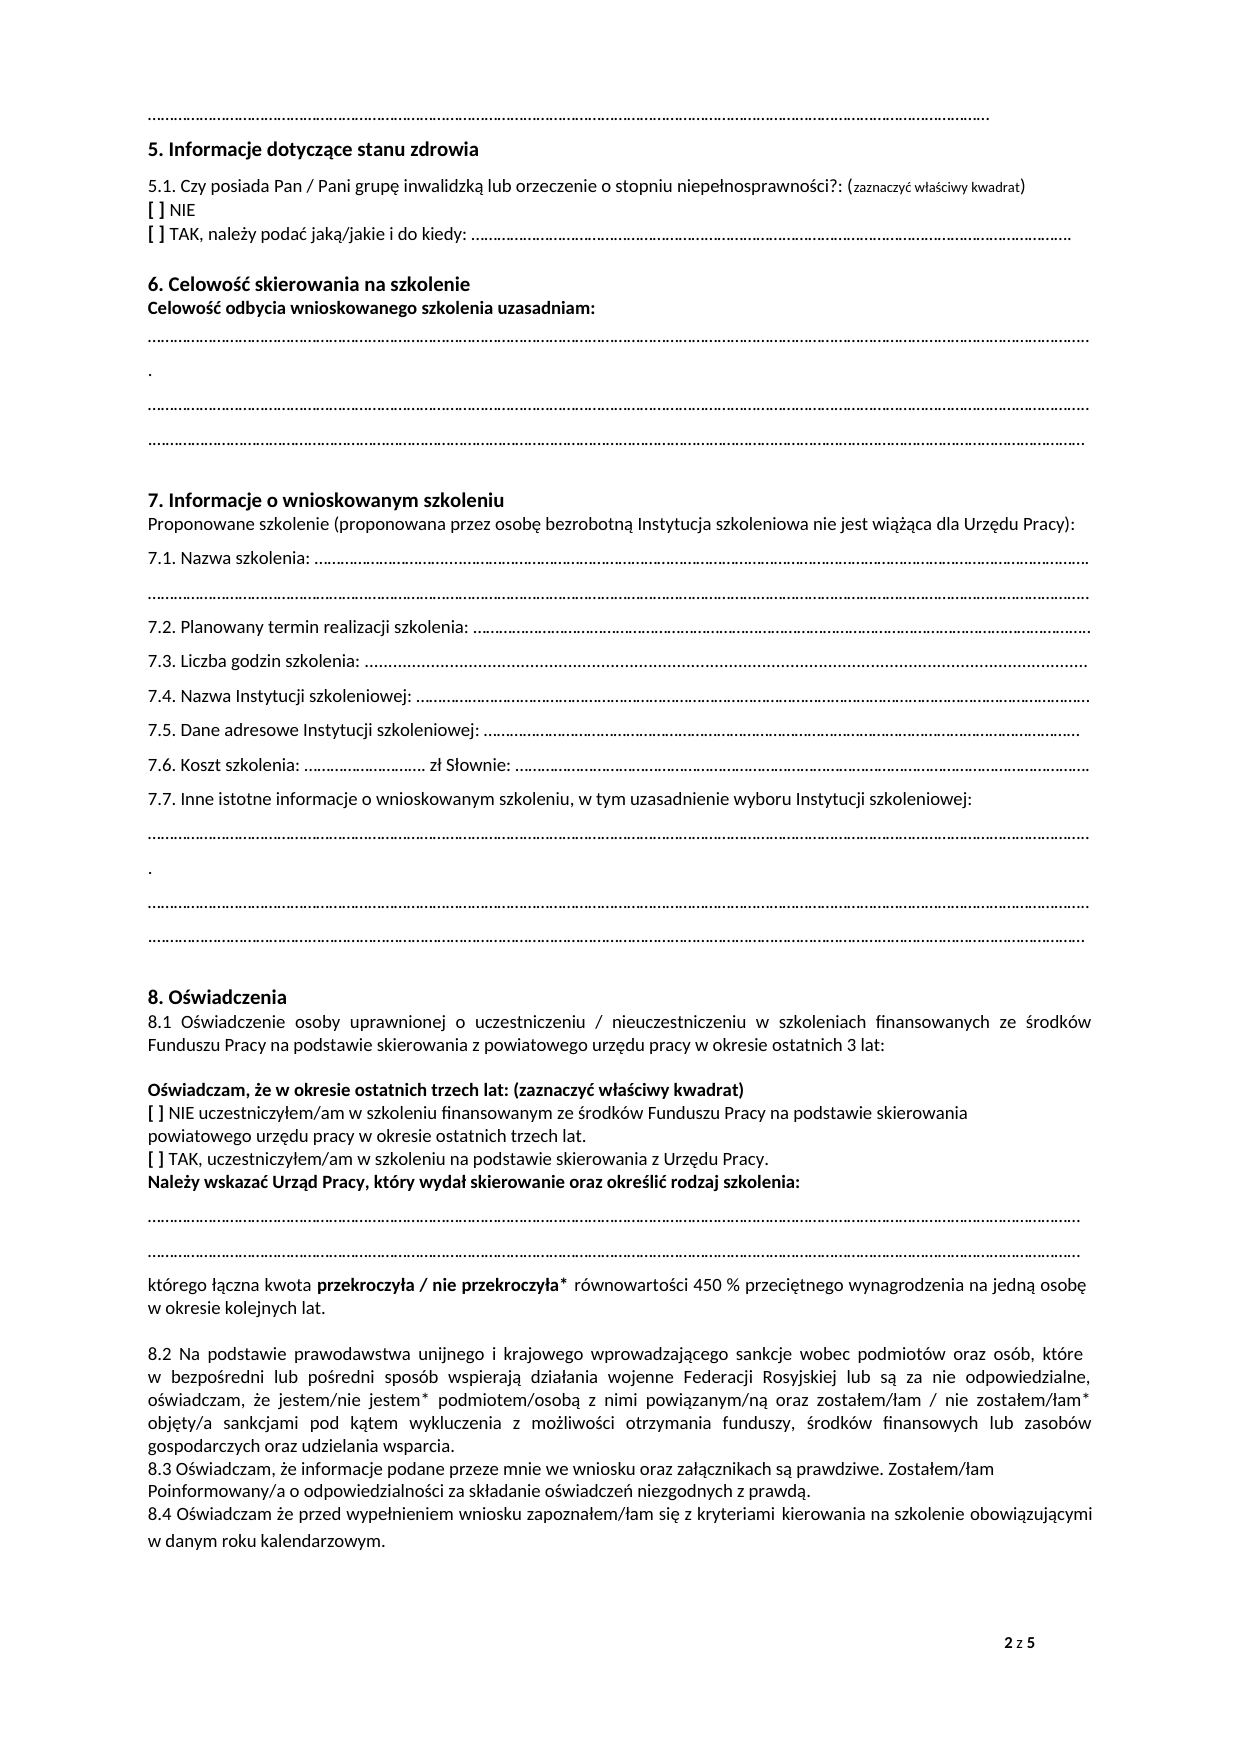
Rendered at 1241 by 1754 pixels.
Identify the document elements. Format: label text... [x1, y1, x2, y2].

text 7.1. Nazwa szkolenia: …………………………....………………………………………………………………………………………………………………………………. [148, 547, 1093, 569]
text 7.5. Dane adresowe Instytucji szkoleniowej: ………………………………………………………………………………………………………………………… [148, 718, 1093, 741]
text Należy wskazać Urząd Pracy, który wydał skierowanie oraz określić rodzaj szkolenia: [148, 1170, 1093, 1193]
text którego łączna kwota przekroczyła / nie przekroczyła* równowartości 450 % przeciętnego wynagrodzenia na jedną osobę w okresie kolejnych lat. [148, 1273, 1093, 1319]
text 8. Oświadczenia [148, 984, 1093, 1010]
text Poinformowany/a o odpowiedzialności za składanie oświadczeń niezgodnych z prawdą. [148, 1480, 1093, 1503]
text Proponowane szkolenie (proponowana przez osobę bezrobotną Instytucja szkoleniowa nie jest wiążąca dla Urzędu Pracy): [148, 512, 1093, 535]
text [ ] TAK, należy podać jaką/jakie i do kiedy: …………………………………………………………………………………………………………………………. [148, 221, 1093, 246]
text 7.7. Inne istotne informacje o wnioskowanym szkoleniu, w tym uzasadnienie wyboru Instytucji szkoleniowej: [148, 787, 1093, 810]
text Celowość odbycia wnioskowanego szkolenia uzasadniam: [148, 296, 1093, 319]
text 7.2. Planowany termin realizacji szkolenia: …………………………………………………………………………………………………………………………….. [148, 615, 1093, 638]
text ……………………………………………………………………………………………………………………………………………………………………………………………….. [148, 581, 1093, 604]
text [ ] TAK, uczestniczyłem/am w szkoleniu na podstawie skierowania z Urzędu Pracy. [148, 1147, 1093, 1170]
text powiatowego urzędu pracy w okresie ostatnich trzech lat. [148, 1124, 1093, 1147]
text 7.4. Nazwa Instytucji szkoleniowej: ………………………………………………………………………………………………………………………………………… [148, 684, 1093, 707]
text ……………………………………………………………………………………………………………………………………………………………………………………………………………………………………………………………………………………………………………………………………………………………………………………………… [148, 1205, 1093, 1262]
text …………………………………………………………………………………………………………………………………………………………………………… [148, 102, 1093, 125]
text 8.4 Oświadczam że przed wypełnieniem wniosku zapoznałem/łam się z kryteriami kierowania na szkolenie obowiązującymi w danym roku kalendarzowym. [148, 1503, 1093, 1552]
text 5. Informacje dotyczące stanu zdrowia [148, 136, 1093, 162]
text 8.1 Oświadczenie osoby uprawnionej o uczestniczeniu / nieuczestniczeniu w szkoleniach finansowanych ze środków Funduszu Pracy na podstawie skierowania z powiatowego urzędu pracy w okresie ostatnich 3 lat: [148, 1010, 1093, 1056]
text [ ] NIE [148, 197, 1093, 221]
text 7.6. Koszt szkolenia: ………………………. zł Słownie: ……………………………………………………………………………………………………………………. [148, 753, 1093, 776]
text [ ] NIE uczestniczyłem/am w szkoleniu finansowanym ze środków Funduszu Pracy na podstawie skierowania [148, 1102, 1093, 1124]
text ………………………………………………………………………………………………………………………………………………………………………………………………...………………………………………………………………………………………………………………………………………………………………………………………………...……………………………………………………………………………………………………………………………………………………………………………………………… [148, 822, 1093, 948]
text 7.3. Liczba godzin szkolenia: ......................................................................................................................................................... [148, 650, 1093, 673]
text 8.2 Na podstawie prawodawstwa unijnego i krajowego wprowadzającego sankcje wobec podmiotów oraz osób, które w bezpośredni lub pośredni sposób wspierają działania wojenne Federacji Rosyjskiej lub są za nie odpowiedzialne, oświadczam, że jestem/nie jestem* podmiotem/osobą z nimi powiązanym/ną oraz zostałem/łam / nie zostałem/łam* objęty/a sankcjami pod kątem wykluczenia z możliwości otrzymania funduszy, środków finansowych lub zasobów gospodarczych oraz udzielania wsparcia. [148, 1342, 1093, 1457]
text 5.1. Czy posiada Pan / Pani grupę inwalidzką lub orzeczenie o stopniu niepełnosprawności?: (zaznaczyć właściwy kwadrat) [148, 174, 1093, 197]
text Oświadczam, że w okresie ostatnich trzech lat: (zaznaczyć właściwy kwadrat) [148, 1079, 1093, 1102]
text 7. Informacje o wnioskowanym szkoleniu [148, 487, 1093, 512]
text ………………………………………………………………………………………………………………………………………………………………………………………………...………………………………………………………………………………………………………………………………………………………………………………………………...……………………………………………………………………………………………………………………………………………………………………………………………… [148, 324, 1093, 450]
text 6. Celowość skierowania na szkolenie [148, 271, 1093, 296]
text 8.3 Oświadczam, że informacje podane przeze mnie we wniosku oraz załącznikach są prawdziwe. Zostałem/łam [148, 1457, 1093, 1480]
